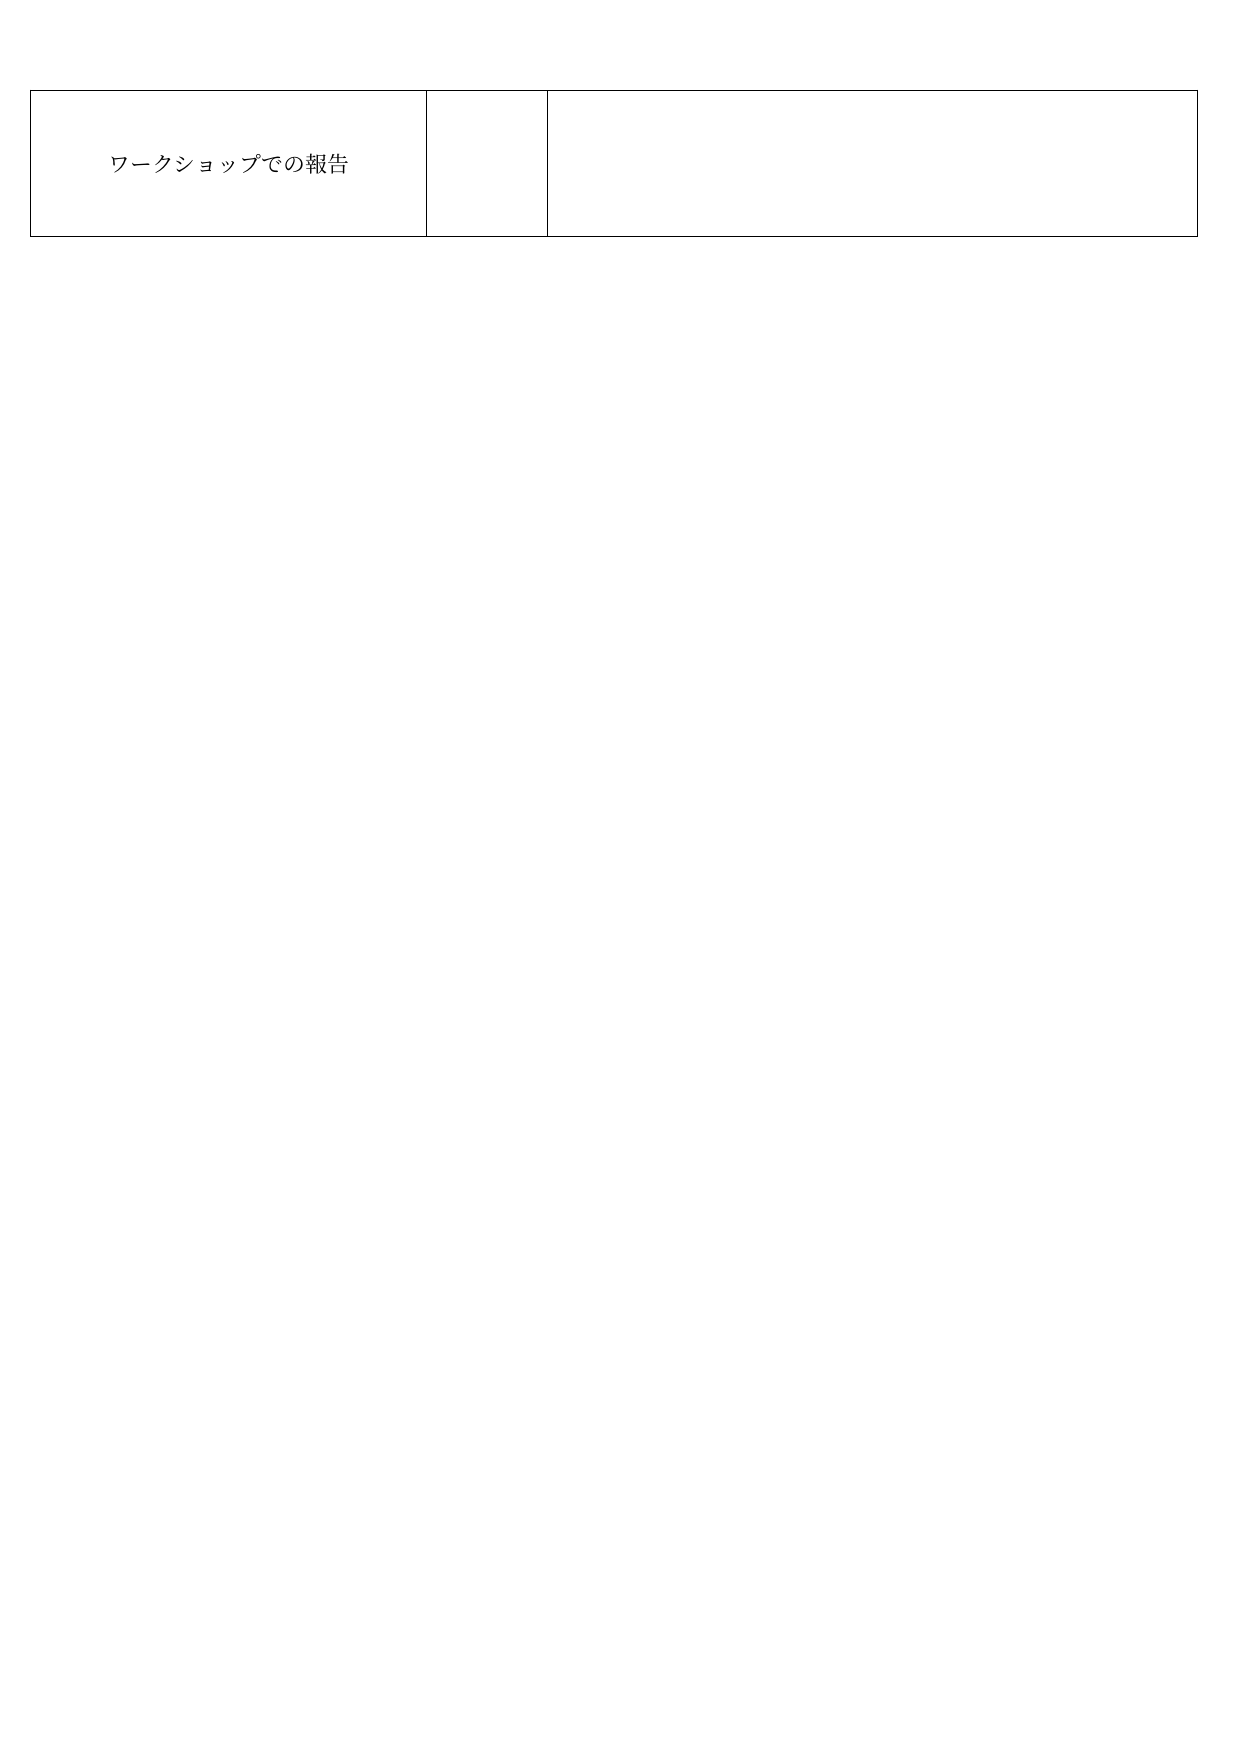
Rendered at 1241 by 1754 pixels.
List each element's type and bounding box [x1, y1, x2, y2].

table_cell [427, 91, 547, 236]
table_cell [31, 91, 426, 236]
table_cell [548, 91, 1197, 236]
